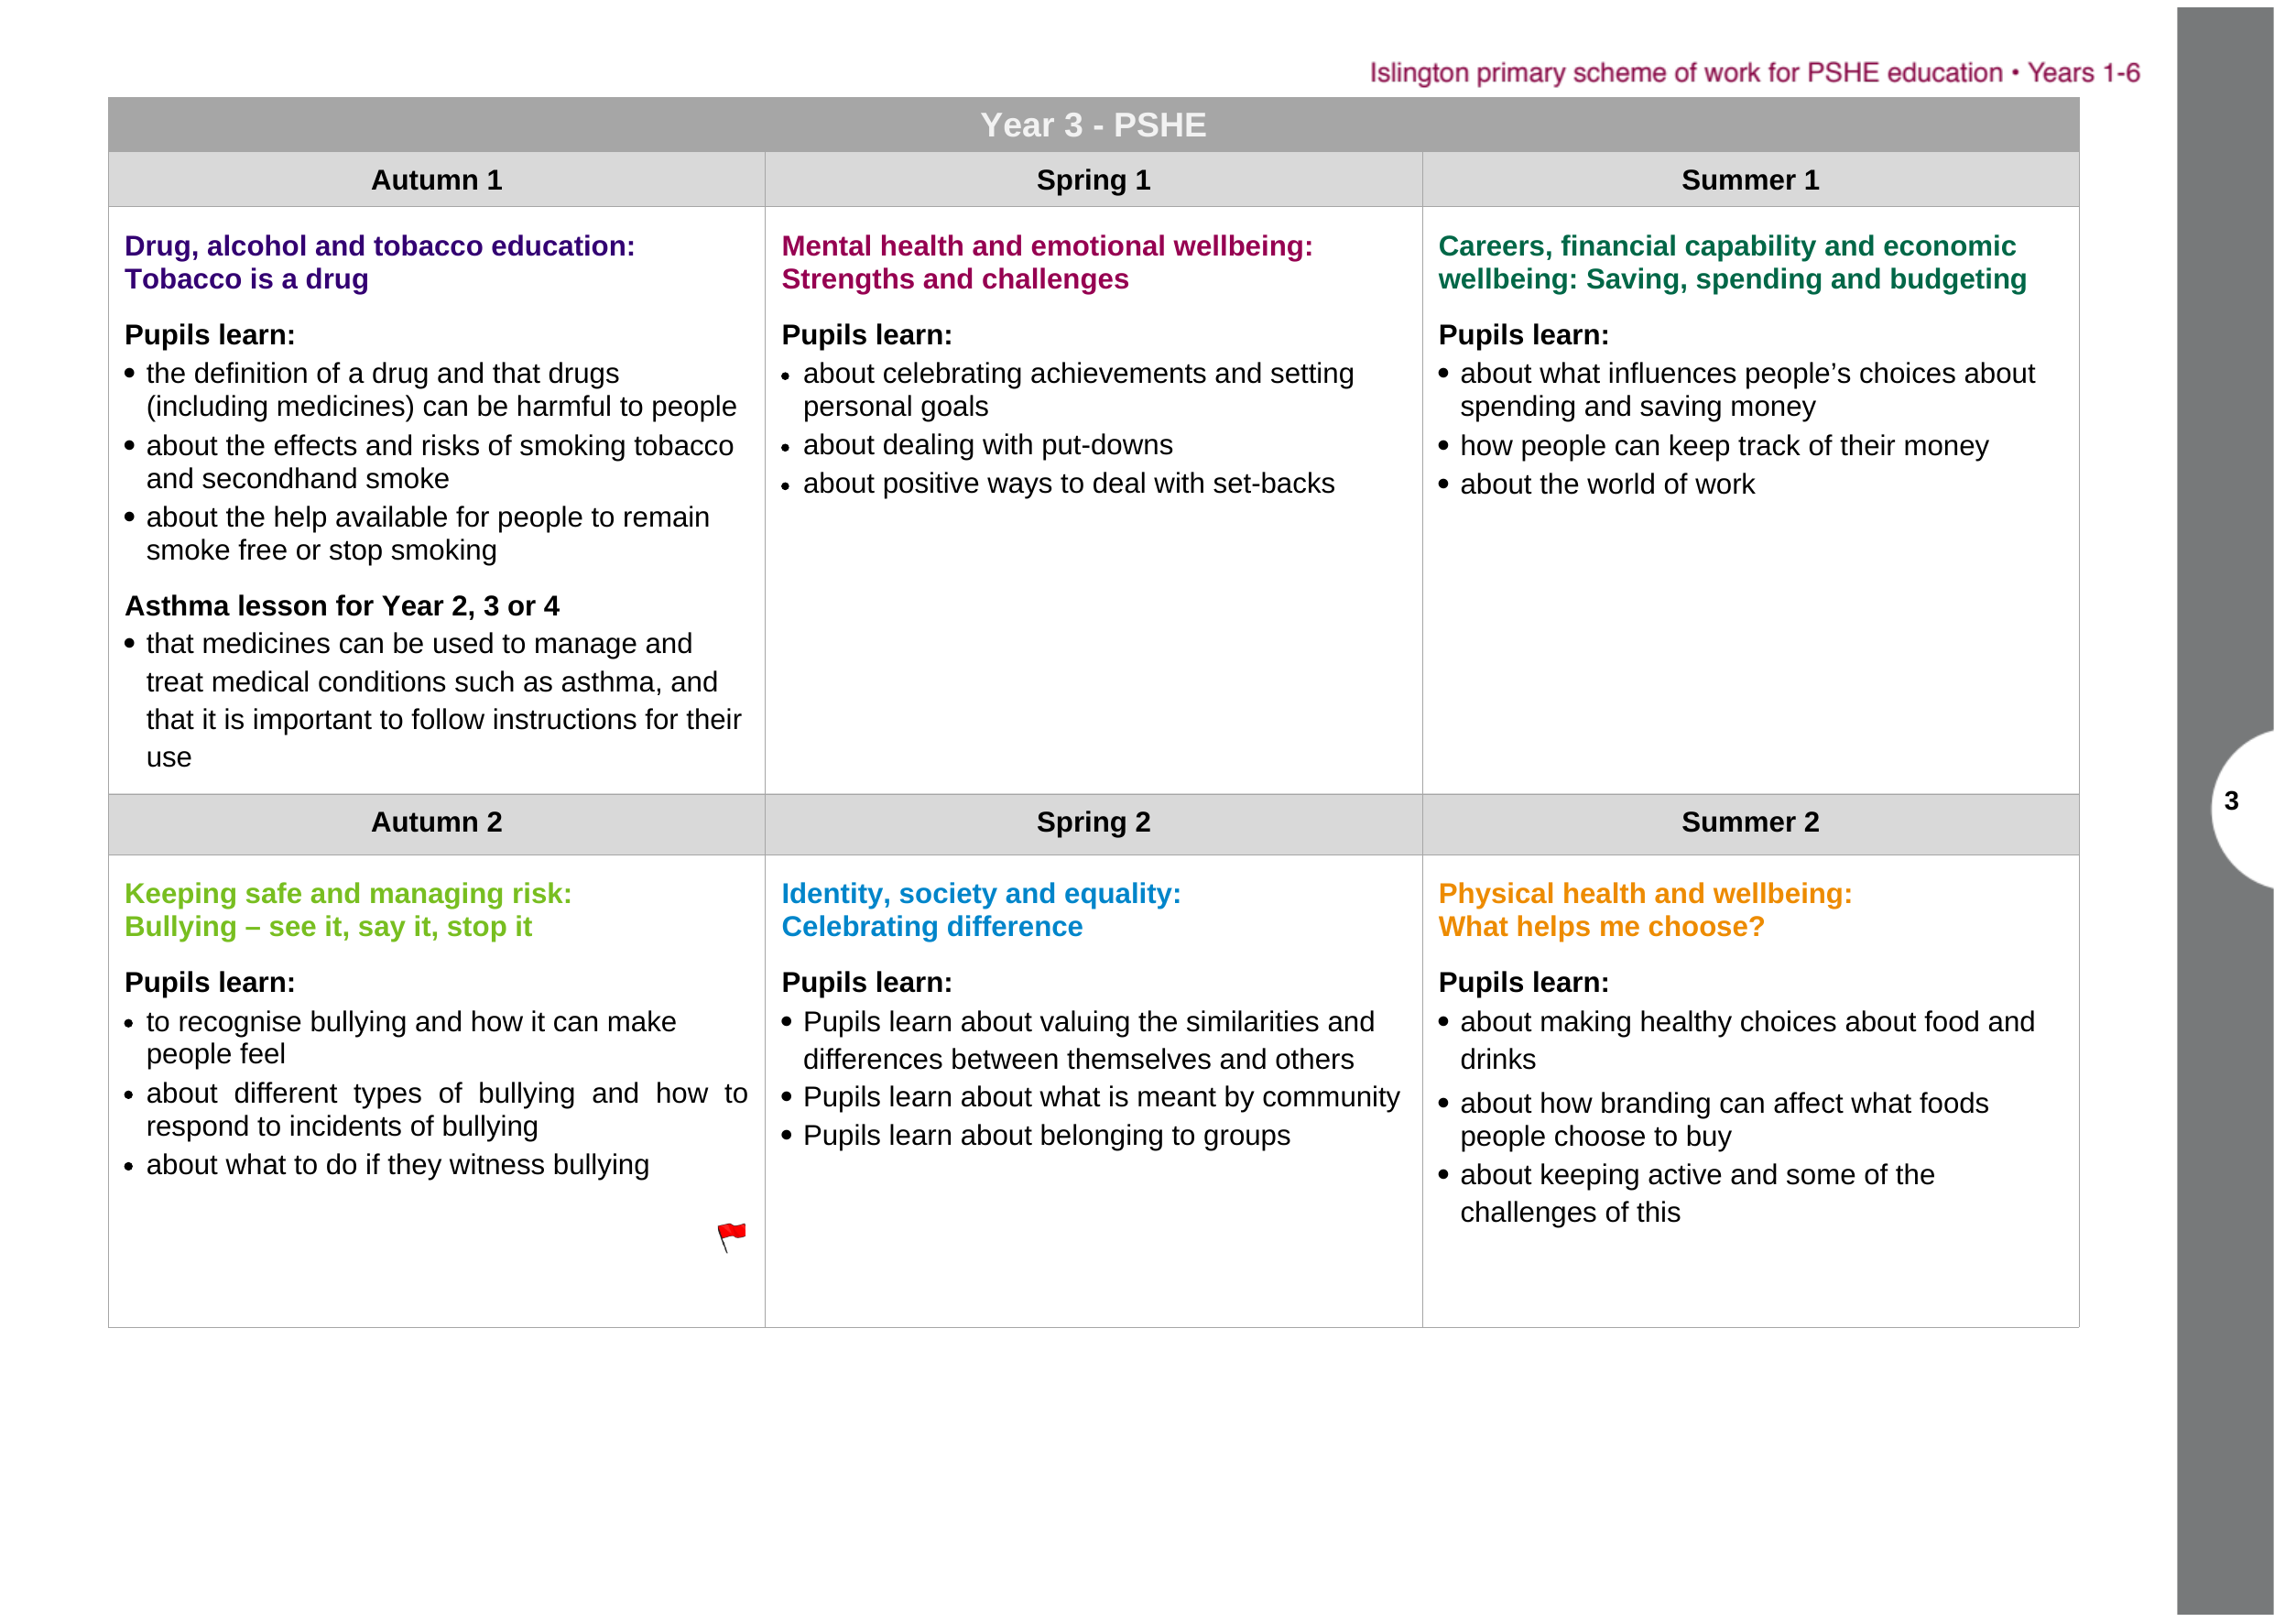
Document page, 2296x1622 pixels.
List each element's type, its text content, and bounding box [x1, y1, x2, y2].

table_cell Physical health and wellbeing: What helps me choose? Pupils learn: about making healthy choices about food and drinks about how branding can affect what foods people choose to buy about keeping active and some of the challenges of this [1423, 855, 2079, 1327]
table_cell Identity, society and equality: Celebrating difference Pupils learn: Pupils learn about valuing the similarities and differences between themselves and others Pupils learn about what is meant by community Pupils learn about belonging to groups [766, 855, 1422, 1327]
table_cell Summer 2 [1423, 795, 2079, 855]
table_cell Spring 1 [766, 152, 1422, 206]
table_cell Keeping safe and managing risk: Bullying – see it, say it, stop it Pupils learn: to recognise bullying and how it can make people feel about different types of bullying and how to respond to incidents of bullying about what to do if they witness bullying [109, 855, 765, 1327]
table_cell Careers, financial capability and economic wellbeing: Saving, spending and budgeting Pupils learn: about what influences people’s choices about spending and saving money how people can keep track of their money about the world of work [1423, 207, 2079, 793]
picture [716, 1223, 745, 1252]
table_cell Autumn 1 [109, 152, 765, 206]
table_cell Mental health and emotional wellbeing: Strengths and challenges Pupils learn: about celebrating achievements and setting personal goals about dealing with put-downs about positive ways to deal with set-backs [766, 207, 1422, 793]
table_cell Spring 2 [766, 795, 1422, 855]
table_header Year 3 - PSHE [109, 99, 2079, 151]
table_cell Summer 1 [1423, 152, 2079, 206]
table_cell Drug, alcohol and tobacco education: Tobacco is a drug Pupils learn: the definition of a drug and that drugs (including medicines) can be harmful to people about the effects and risks of smoking tobacco and secondhand smoke about the help available for people to remain smoke free or stop smoking Asthma lesson for Year 2, 3 or 4 that medicines can be used to manage and treat medical conditions such as asthma, and that it is important to follow instructions for their use [109, 207, 765, 793]
table_cell Autumn 2 [109, 795, 765, 855]
